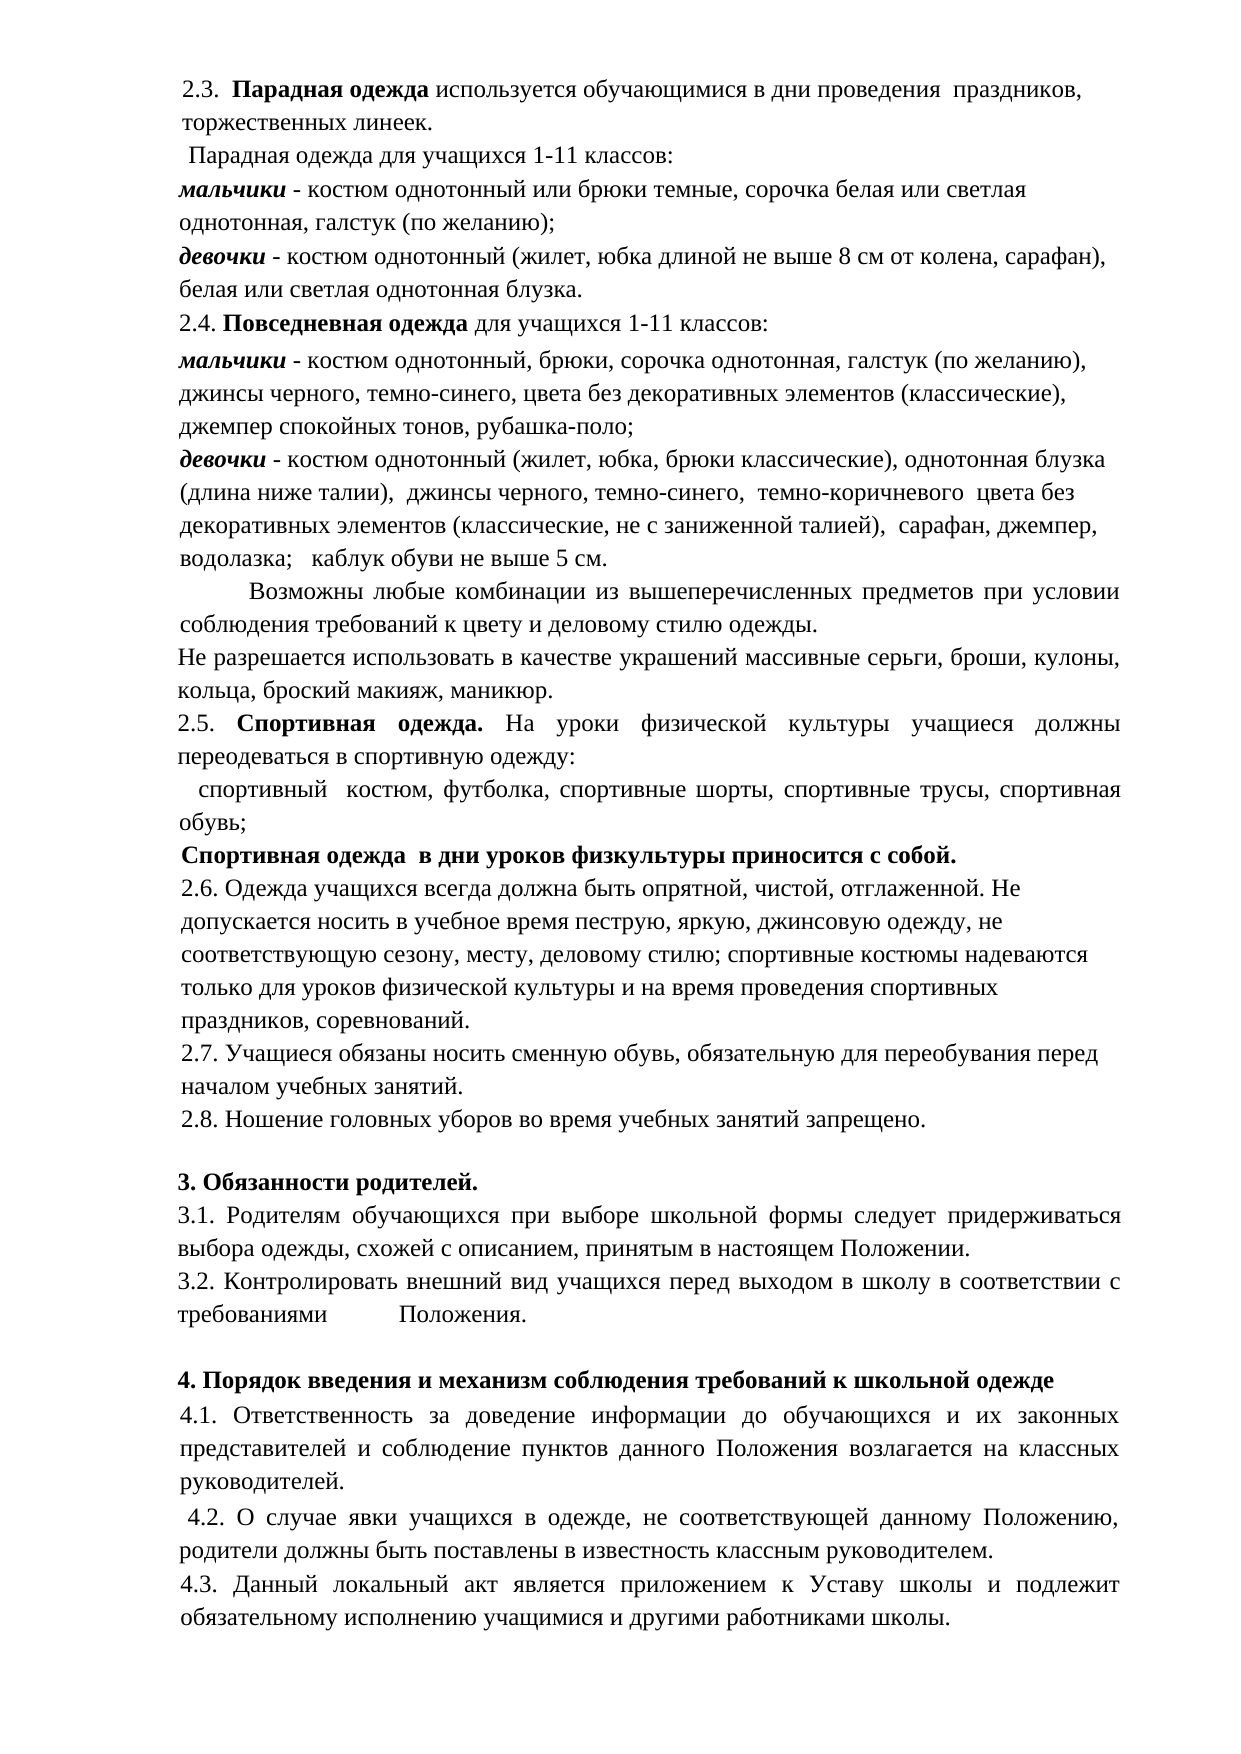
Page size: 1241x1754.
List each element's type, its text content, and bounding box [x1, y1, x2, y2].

text Спортивная одежда в дни уроков физкультуры приносится с собой. [181, 840, 1122, 869]
text 2.8. Ношение головных уборов во время учебных занятий запрещено. [181, 1104, 1122, 1133]
text мальчики - костюм однотонный или брюки темные, сорочка белая или светлая однотонная, галстук (по желанию); [179, 174, 1122, 236]
text 3.2. Контролировать внешний вид учащихся перед выходом в школу в соответствии с требованиями Положения. [177, 1266, 1122, 1361]
text мальчики - костюм однотонный, брюки, сорочка однотонная, галстук (по желанию), джинсы черного, темно-синего, цвета без декоративных элементов (классические), джемпер спокойных тонов, рубашка-поло; [179, 345, 1122, 440]
text 4.1. Ответственность за доведение информации до обучающихся и их законных представителей и соблюдение пунктов данного Положения возлагается на классных руководителей. [179, 1400, 1120, 1495]
text 2.7. Учащиеся обязаны носить сменную обувь, обязательную для переобувания перед началом учебных занятий. [181, 1038, 1122, 1100]
text 4. Порядок введения и механизм соблюдения требований к школьной одежде [177, 1365, 1122, 1393]
text девочки - костюм однотонный (жилет, юбка, брюки классические), однотонная блузка (длина ниже талии), джинсы черного, темно-синего, темно-коричневого цвета без декоративных элементов (классические, не с заниженной талией), сарафан, джемпер, водолазка; каблук обуви не выше 5 см. [179, 444, 1121, 572]
text 2.5. Спортивная одежда. На уроки физической культуры учащиеся должны переодеваться в спортивную одежду: [177, 708, 1121, 770]
text 2.3. Парадная одежда используется обучающимися в дни проведения праздников, торжественных линеек. [182, 74, 1122, 136]
text 3.1. Родителям обучающихся при выборе школьной формы следует придерживаться выбора одежды, схожей с описанием, принятым в настоящем Положении. [177, 1200, 1122, 1261]
text 4.2. О случае явки учащихся в одежде, не соответствующей данному Положению, родители должны быть поставлены в известность классным руководителем. [179, 1502, 1120, 1563]
text 2.4. Повседневная одежда для учащихся 1-11 классов: [179, 308, 1122, 337]
text Возможны любые комбинации из вышеперечисленных предметов при условии соблюдения требований к цвету и деловому стилю одежды. [179, 576, 1121, 638]
text 4.3. Данный локальный акт является приложением к Уставу школы и подлежит обязательному исполнению учащимися и другими работниками школы. [180, 1569, 1120, 1631]
text девочки - костюм однотонный (жилет, юбка длиной не выше 8 см от колена, сарафан), белая или светлая однотонная блузка. [179, 241, 1122, 303]
text Не разрешается использовать в качестве украшений массивные серьги, броши, кулоны, кольца, броский макияж, маникюр. [177, 642, 1121, 704]
text Парадная одежда для учащихся 1-11 классов: [182, 140, 1122, 169]
text 2.6. Одежда учащихся всегда должна быть опрятной, чистой, отглаженной. Не допускается носить в учебное время пеструю, яркую, джинсовую одежду, не соответствующую сезону, месту, деловому стилю; спортивные костюмы надеваются только для уроков физической культуры и на время проведения спортивных праздников, соревнований. [181, 873, 1122, 1034]
text спортивный костюм, футболка, спортивные шорты, спортивные трусы, спортивная обувь; [179, 774, 1122, 836]
text 3. Обязанности родителей. [177, 1167, 1122, 1195]
